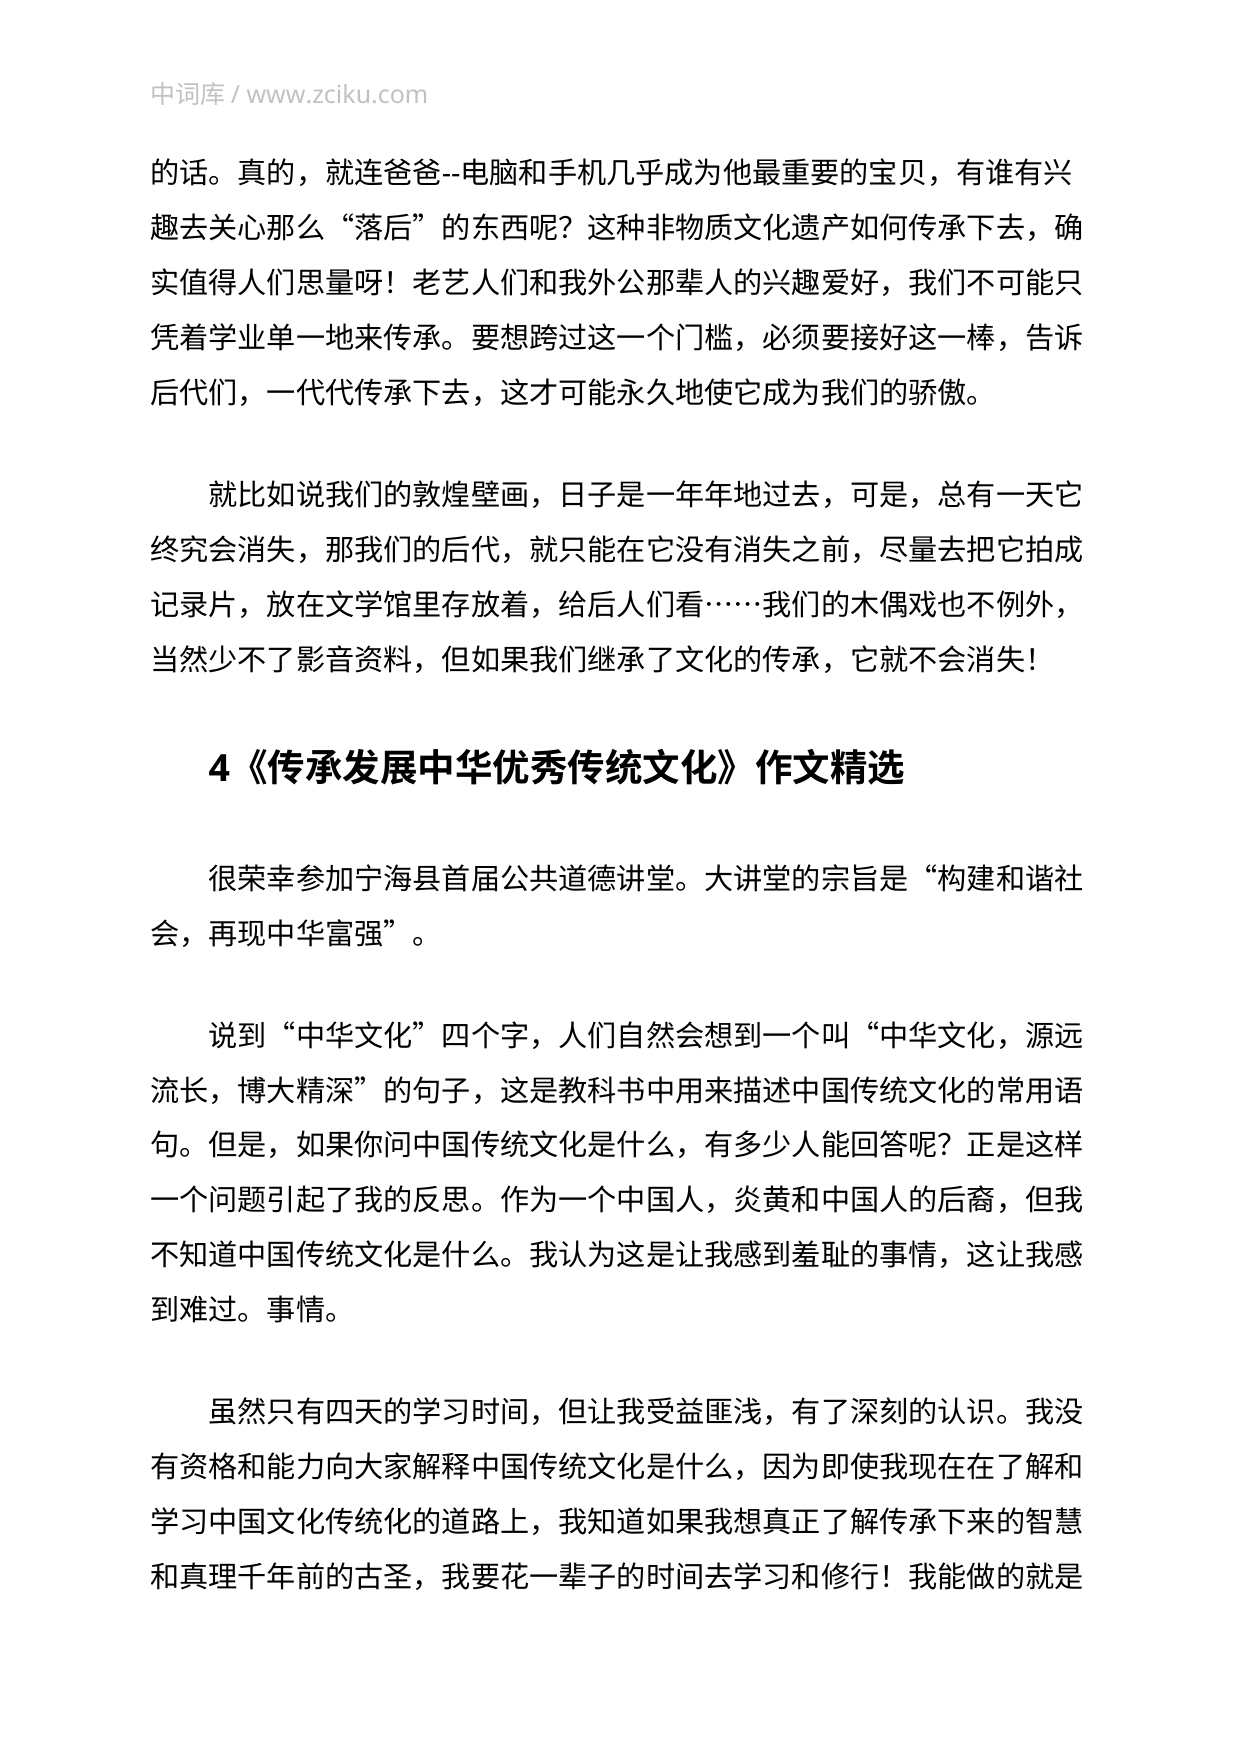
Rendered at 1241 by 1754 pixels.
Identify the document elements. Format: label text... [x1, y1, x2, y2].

text 说到“中华文化”四个字，人们自然会想到一个叫“中华文化，源远流长，博大精深”的句子，这是教科书中用来描述中国传统文化的常用语句。但是，如果你问中国传统文化是什么，有多少人能回答呢？正是这样一个问题引起了我的反思。作为一个中国人，炎黄和中国人的后裔，但我不知道中国传统文化是什么。我认为这是让我感到羞耻的事情，这让我感到难过。事情。 [150, 1012, 1090, 1329]
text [150, 1388, 1090, 1595]
text 4《传承发展中华优秀传统文化》作文精选 [150, 738, 1090, 792]
text 很荣幸参加宁海县首届公共道德讲堂。大讲堂的宗旨是“构建和谐社会，再现中华富强”。 [150, 856, 1090, 953]
text 就比如说我们的敦煌壁画，日子是一年年地过去，可是，总有一天它终究会消失，那我们的后代，就只能在它没有消失之前，尽量去把它拍成记录片，放在文学馆里存放着，给后人们看……我们的木偶戏也不例外，当然少不了影音资料，但如果我们继承了文化的传承，它就不会消失！ [150, 471, 1090, 678]
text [150, 150, 1090, 412]
